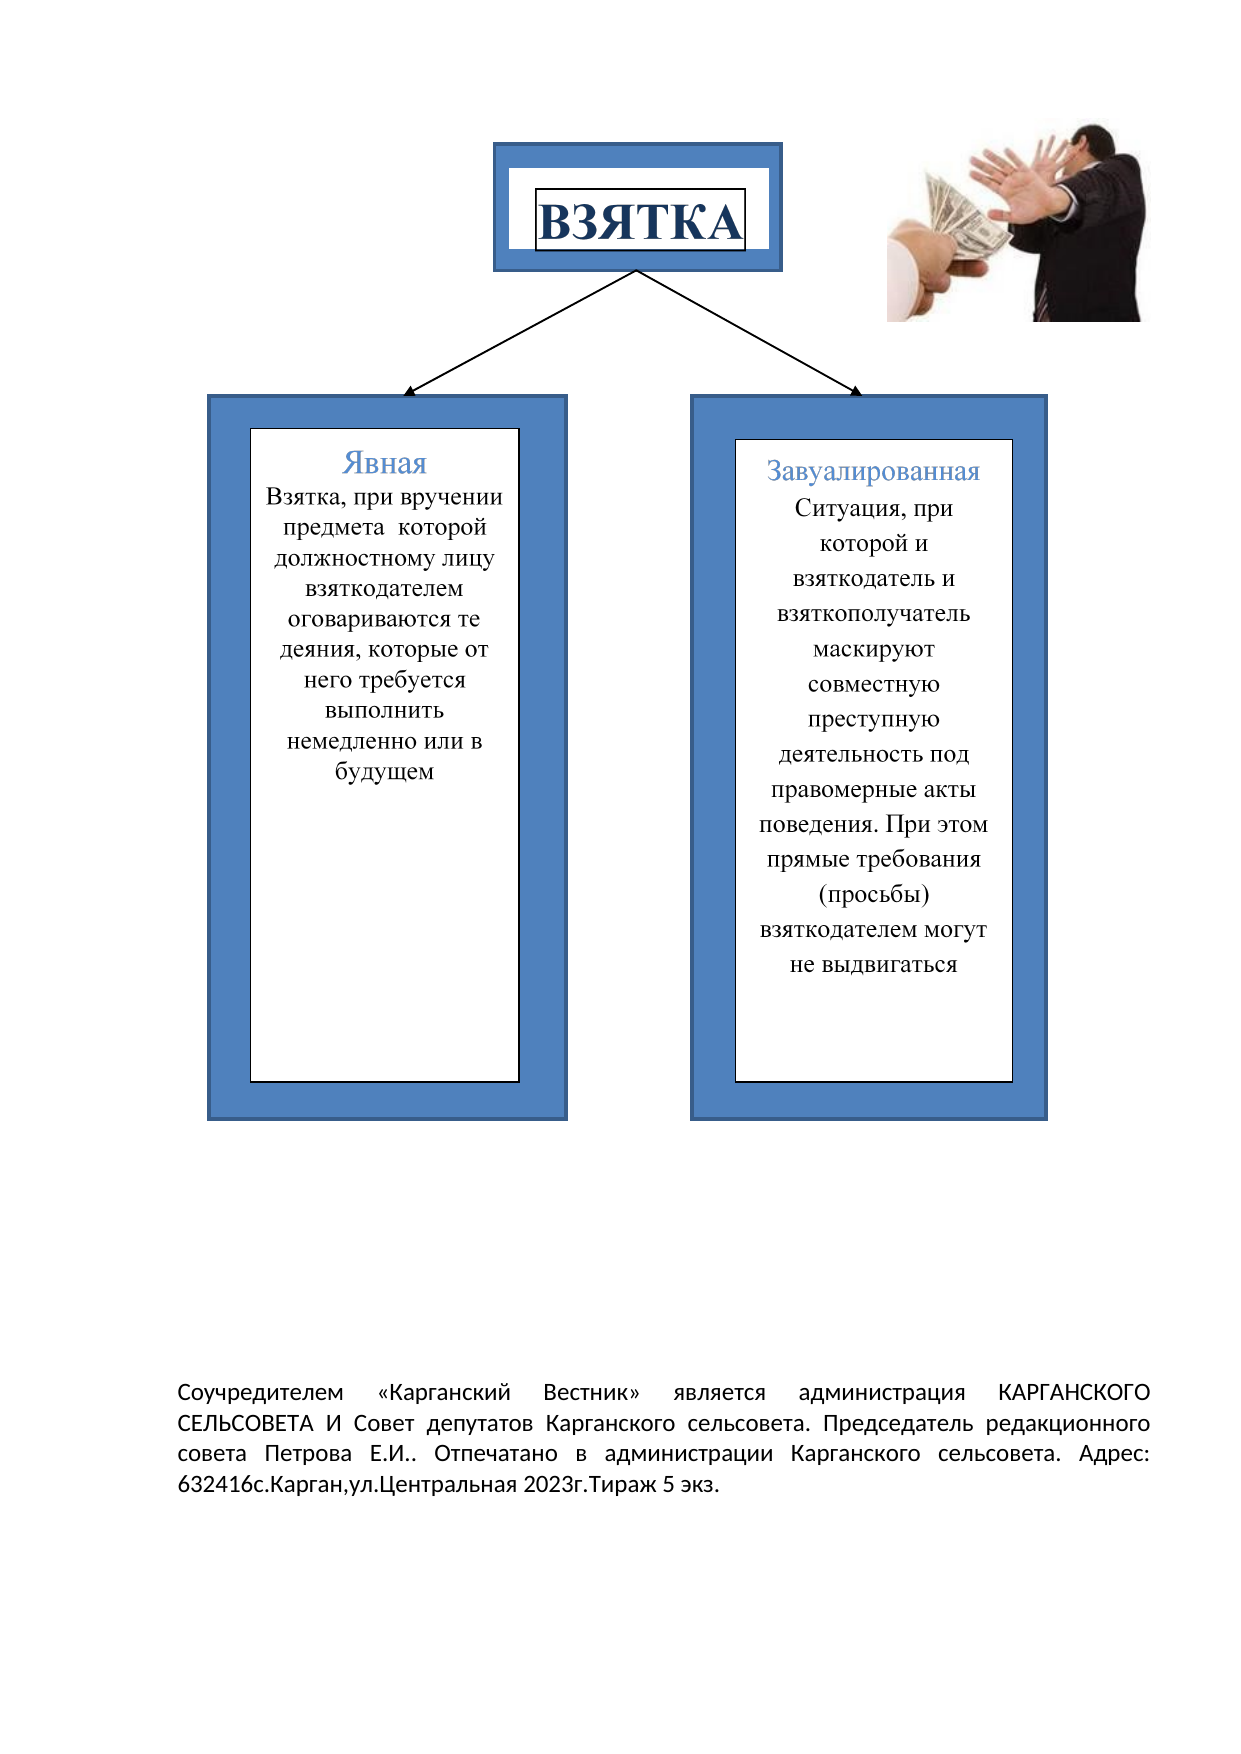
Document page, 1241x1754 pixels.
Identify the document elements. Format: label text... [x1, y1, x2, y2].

text Соучредителем «Карганский Вестник» является администрация КАРГАНСКОГО СЕЛЬСОВЕТА И Совет депутатов Карганского сельсовета. Председатель редакционного совета Петрова Е.И.. Отпечатано в администрации Карганского сельсовета. Адрес: 632416с.Карган,ул.Центральная 2023г.Тираж 5 экз. [177, 1377, 1152, 1499]
